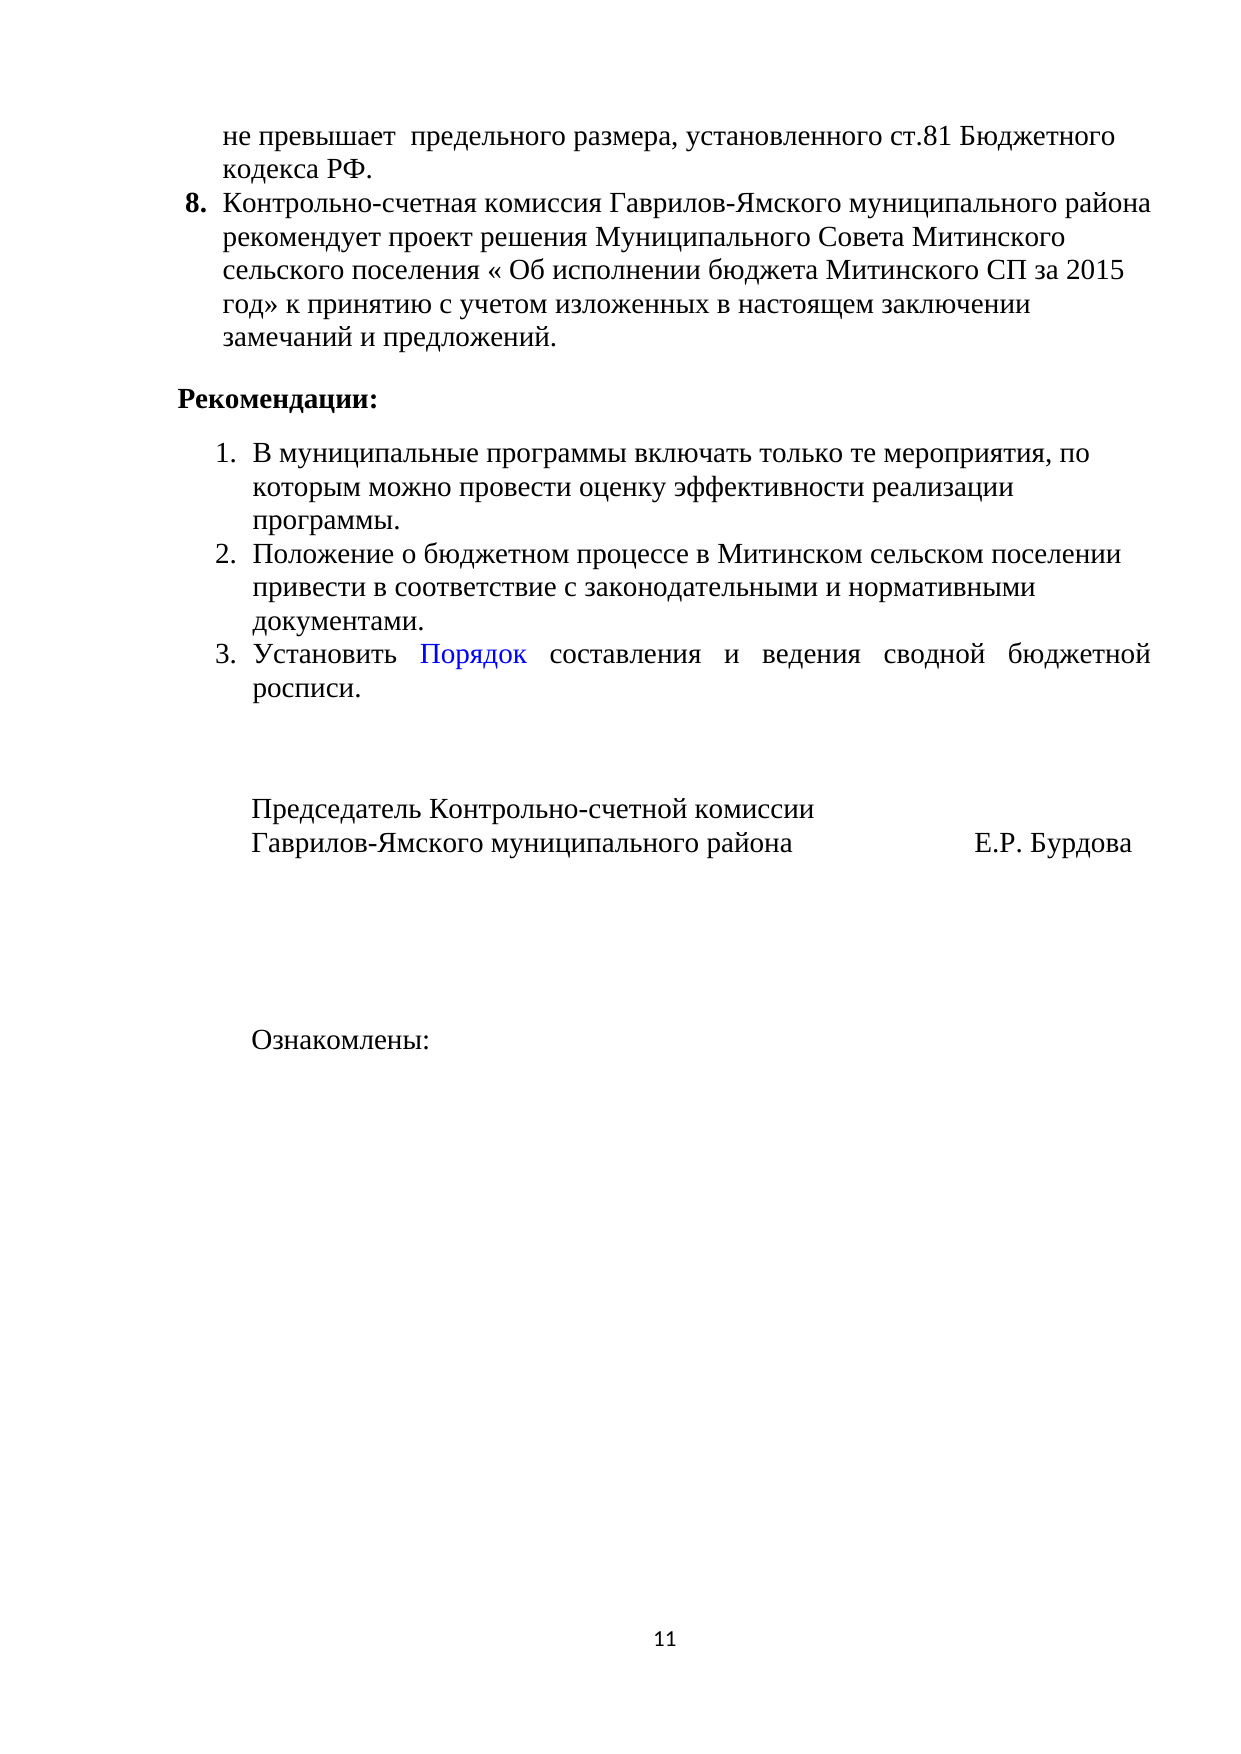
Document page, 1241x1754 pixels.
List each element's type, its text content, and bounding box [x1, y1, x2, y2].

list В муниципальные программы включать только те мероприятия, по которым можно провести оценку эффективности реализации программы. [215, 435, 1152, 536]
text Ознакомлены: [177, 1022, 1152, 1055]
list Контрольно-счетная комиссия Гаврилов-Ямского муниципального района рекомендует проект решения Муниципального Совета Митинского сельского поселения « Об исполнении бюджета Митинского СП за 2015 год» к принятию с учетом изложенных в настоящем заключении замечаний и предложений. [185, 185, 1152, 353]
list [185, 118, 1152, 185]
text Гаврилов-Ямского муниципального района Е.Р. Бурдова [177, 825, 1152, 859]
list Положение о бюджетном процессе в Митинском сельском поселении привести в соответствие с законодательными и нормативными документами. [215, 536, 1152, 637]
list Установить Порядок составления и ведения сводной бюджетной росписи. [215, 637, 1152, 704]
text Председатель Контрольно-счетной комиссии [177, 792, 1152, 825]
text Рекомендации: [177, 381, 1152, 414]
